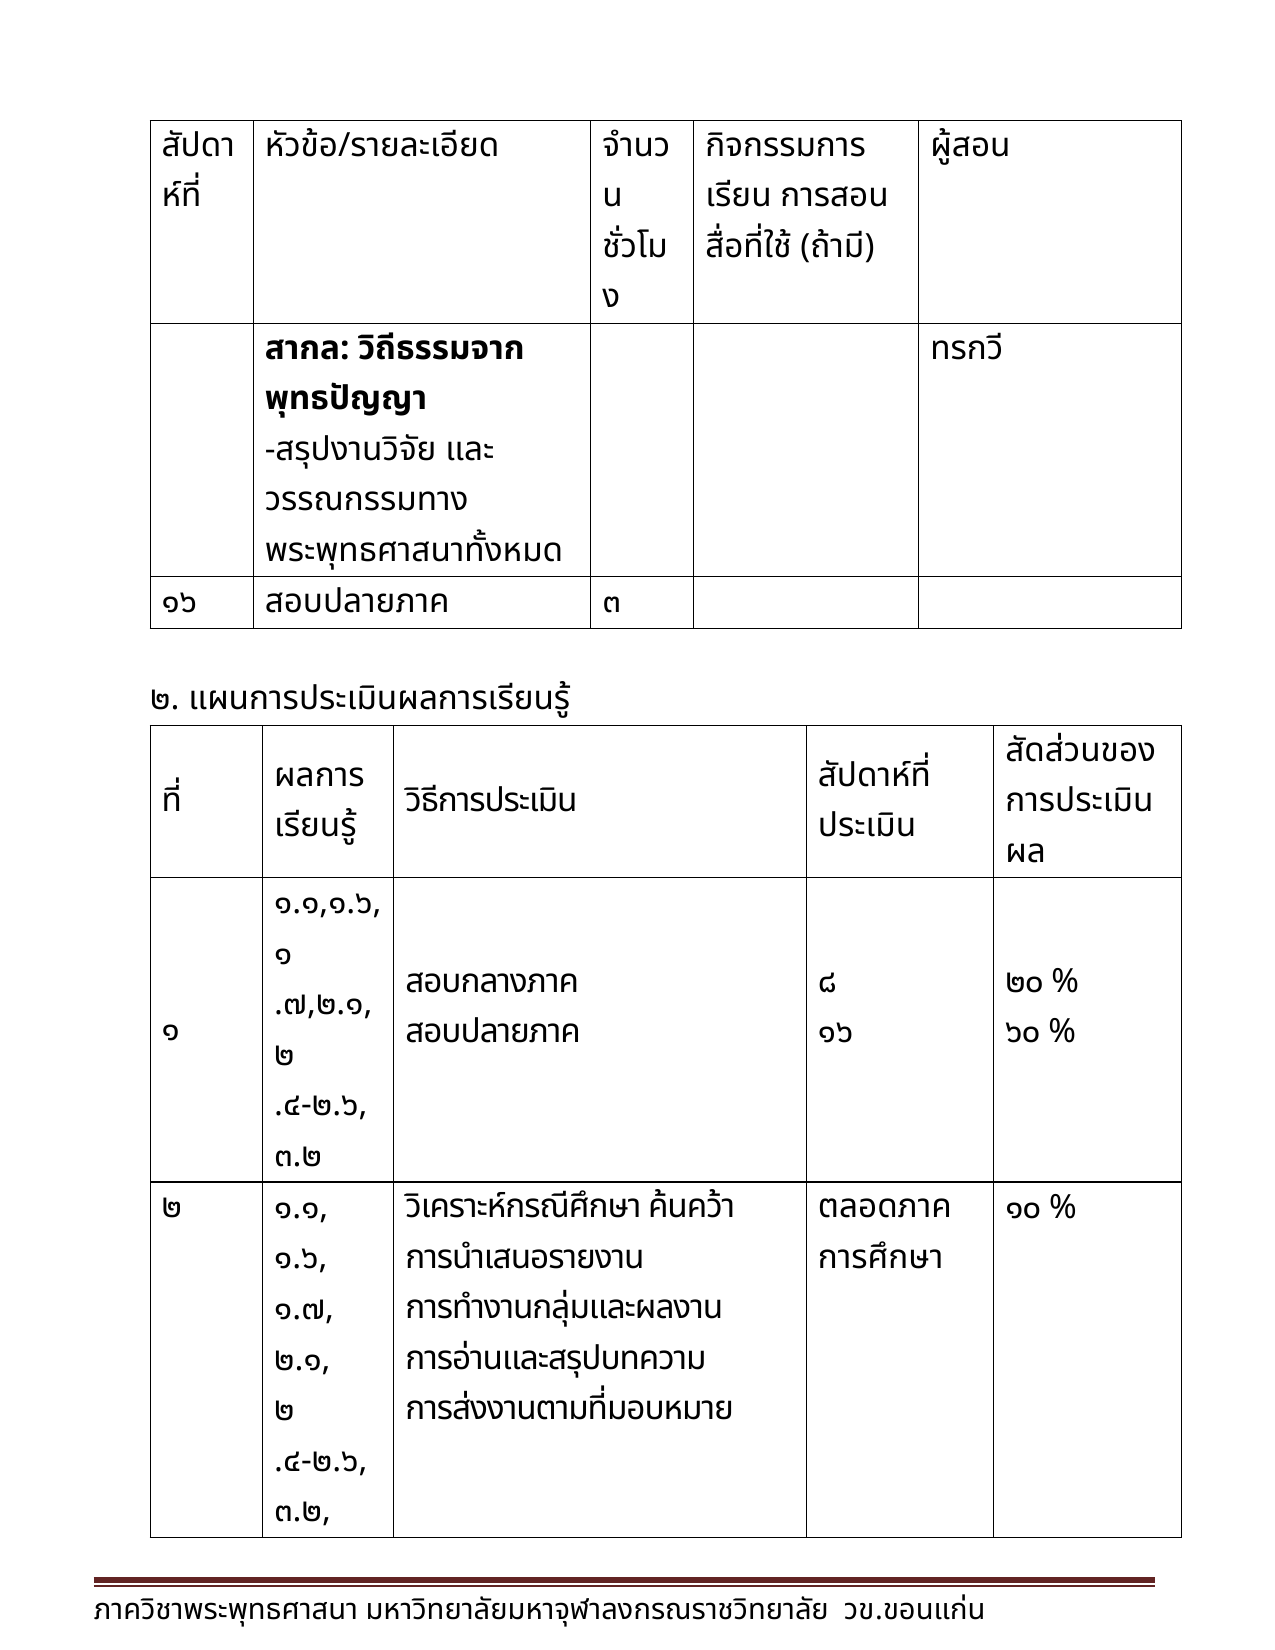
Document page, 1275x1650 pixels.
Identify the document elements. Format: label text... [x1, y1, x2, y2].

text ๒. แผนการประเมินผลการเรียนรู้ [150, 674, 1155, 725]
table_header สัดส่วนของการประเมินผล [994, 726, 1181, 877]
table_header สัปดาห์ที่ประเมิน [807, 726, 993, 877]
table_cell ๑๕ [151, 324, 253, 576]
table_header ที่ [151, 726, 262, 877]
table_cell ๘ ๑๖ [807, 878, 993, 1181]
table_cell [254, 324, 590, 576]
table_cell ๑ [151, 878, 262, 1181]
table_header ผลการเรียนรู้ [263, 726, 393, 877]
table_cell ๒ [151, 1183, 262, 1537]
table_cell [263, 1183, 393, 1537]
table_cell [919, 577, 1181, 628]
table_cell ตลอดภาคการศึกษา [807, 1183, 993, 1537]
table_cell สอบปลายภาค [254, 577, 590, 628]
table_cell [394, 1183, 806, 1537]
table_cell ๑๐ % [994, 1183, 1181, 1537]
table_cell [694, 577, 918, 628]
table_cell ๓ [591, 577, 693, 628]
table_header จำนวนชั่วโมง [591, 121, 693, 323]
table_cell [694, 324, 918, 576]
table_header หัวข้อ/รายละเอียด [254, 121, 590, 323]
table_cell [919, 324, 1181, 576]
table_header กิจกรรมการเรียน การสอน สื่อที่ใช้ (ถ้ามี) [694, 121, 918, 323]
table_cell ๓ [591, 324, 693, 576]
table_cell ๑๖ [151, 577, 253, 628]
table_cell สอบกลางภาค สอบปลายภาค [394, 878, 806, 1181]
table_cell ๒๐ % ๖๐ % [994, 878, 1181, 1181]
table_header สัปดาห์ที่ [151, 121, 253, 323]
table_header ผู้สอน [919, 121, 1181, 323]
table_cell ๑.๑,๑.๖, ๑.๗,๒.๑, ๒.๔-๒.๖, ๓.๒ [263, 878, 393, 1181]
table_header วิธีการประเมิน [394, 726, 806, 877]
